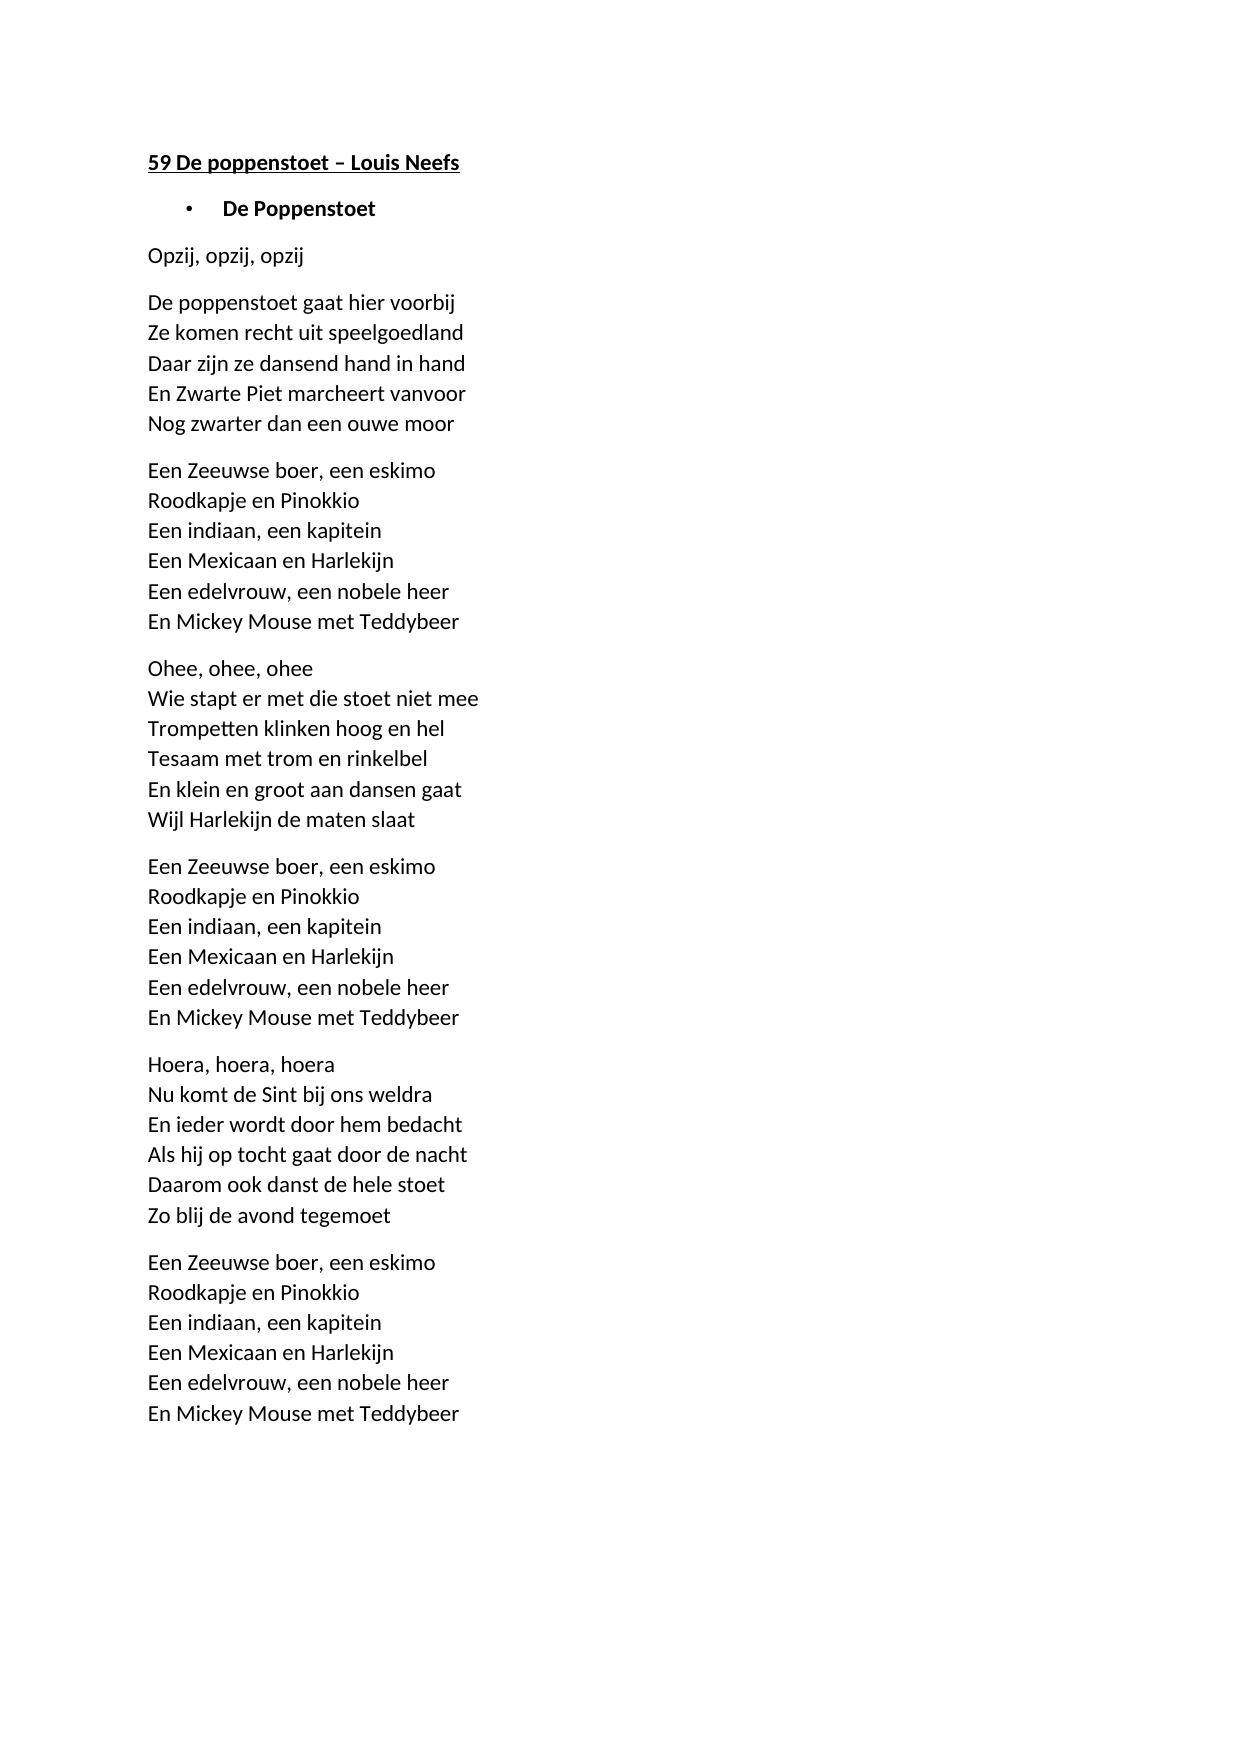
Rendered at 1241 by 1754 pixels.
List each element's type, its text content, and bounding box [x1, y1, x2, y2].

text Een Zeeuwse boer, een eskimo Roodkapje en Pinokkio Een indiaan, een kapitein Een Mexicaan en Harlekijn Een edelvrouw, een nobele heer En Mickey Mouse met Teddybeer [148, 1248, 1093, 1427]
text 59 De poppenstoet – Louis Neefs [148, 148, 1093, 176]
text De poppenstoet gaat hier voorbij Ze komen recht uit speelgoedland Daar zijn ze dansend hand in hand En Zwarte Piet marcheert vanvoor Nog zwarter dan een ouwe moor [148, 288, 1093, 437]
text Een Zeeuwse boer, een eskimo Roodkapje en Pinokkio Een indiaan, een kapitein Een Mexicaan en Harlekijn Een edelvrouw, een nobele heer En Mickey Mouse met Teddybeer [148, 852, 1093, 1031]
text Een Zeeuwse boer, een eskimo Roodkapje en Pinokkio Een indiaan, een kapitein Een Mexicaan en Harlekijn Een edelvrouw, een nobele heer En Mickey Mouse met Teddybeer [148, 456, 1093, 635]
text Opzij, opzij, opzij [148, 241, 1093, 269]
text Ohee, ohee, ohee Wie stapt er met die stoet niet mee Trompetten klinken hoog en hel Tesaam met trom en rinkelbel En klein en groot aan dansen gaat Wijl Harlekijn de maten slaat [148, 654, 1093, 833]
list De Poppenstoet [185, 194, 1093, 222]
text Hoera, hoera, hoera Nu komt de Sint bij ons weldra En ieder wordt door hem bedacht Als hij op tocht gaat door de nacht Daarom ook danst de hele stoet Zo blij de avond tegemoet [148, 1050, 1093, 1229]
